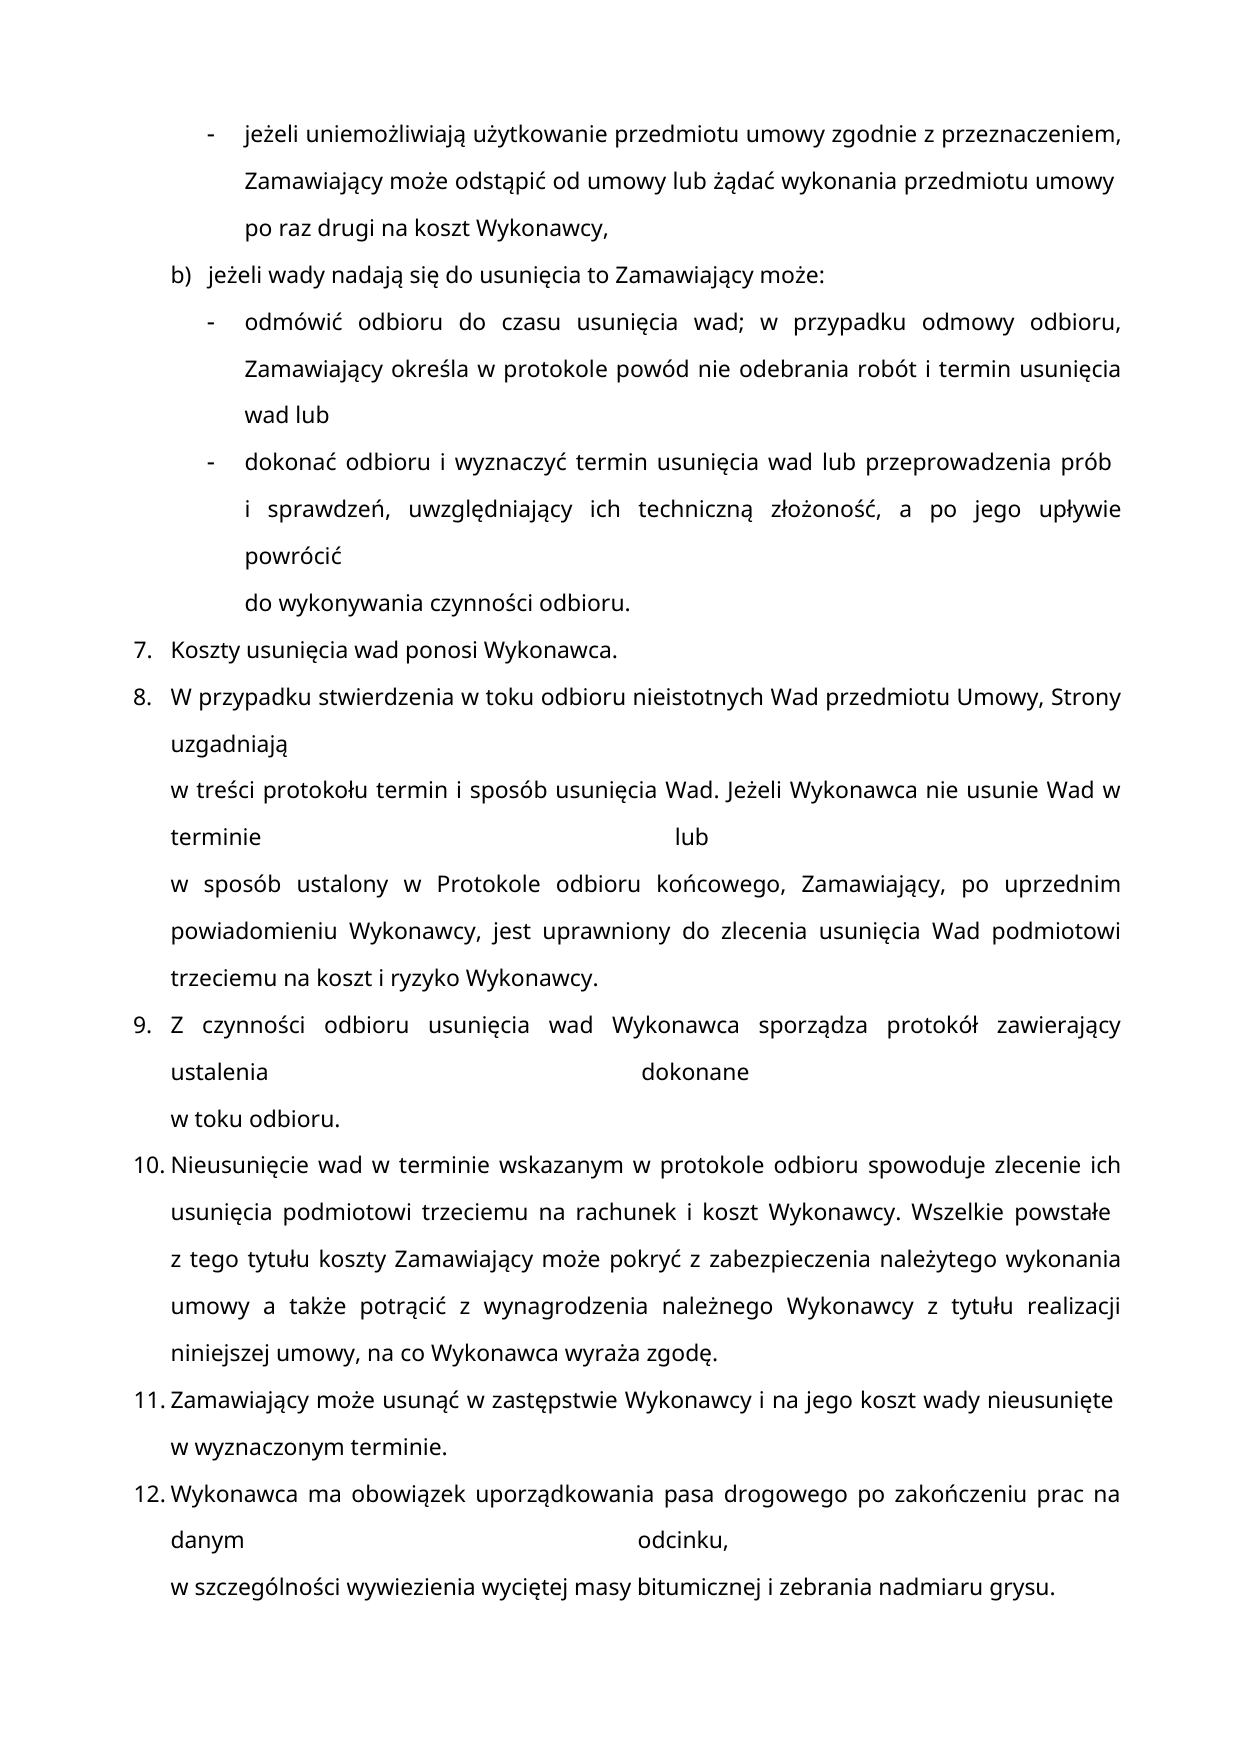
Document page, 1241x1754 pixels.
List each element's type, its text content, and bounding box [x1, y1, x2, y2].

list Zamawiający może usunąć w zastępstwie Wykonawcy i na jego koszt wady nieusunięte w wyznaczonym terminie. [133, 1384, 1122, 1462]
list jeżeli wady nadają się do usunięcia to Zamawiający może: [170, 259, 1122, 290]
list jeżeli uniemożliwiają użytkowanie przedmiotu umowy zgodnie z przeznaczeniem, Zamawiający może odstąpić od umowy lub żądać wykonania przedmiotu umowy po raz drugi na koszt Wykonawcy, [207, 118, 1122, 243]
list W przypadku stwierdzenia w toku odbioru nieistotnych Wad przedmiotu Umowy, Strony uzgadniają w treści protokołu termin i sposób usunięcia Wad. Jeżeli Wykonawca nie usunie Wad w terminie lub w sposób ustalony w Protokole odbioru końcowego, Zamawiający, po uprzednim powiadomieniu Wykonawcy, jest uprawniony do zlecenia usunięcia Wad podmiotowi trzeciemu na koszt i ryzyko Wykonawcy. [133, 681, 1122, 993]
list Koszty usunięcia wad ponosi Wykonawca. [133, 634, 1122, 665]
list odmówić odbioru do czasu usunięcia wad; w przypadku odmowy odbioru, Zamawiający określa w protokole powód nie odebrania robót i termin usunięcia wad lub [207, 306, 1122, 431]
list Wykonawca ma obowiązek uporządkowania pasa drogowego po zakończeniu prac na danym odcinku, w szczególności wywiezienia wyciętej masy bitumicznej i zebrania nadmiaru grysu. [133, 1477, 1122, 1602]
list dokonać odbioru i wyznaczyć termin usunięcia wad lub przeprowadzenia prób i sprawdzeń, uwzględniający ich techniczną złożoność, a po jego upływie powrócić do wykonywania czynności odbioru. [207, 446, 1122, 618]
list Nieusunięcie wad w terminie wskazanym w protokole odbioru spowoduje zlecenie ich usunięcia podmiotowi trzeciemu na rachunek i koszt Wykonawcy. Wszelkie powstałe z tego tytułu koszty Zamawiający może pokryć z zabezpieczenia należytego wykonania umowy a także potrącić z wynagrodzenia należnego Wykonawcy z tytułu realizacji niniejszej umowy, na co Wykonawca wyraża zgodę. [133, 1149, 1122, 1368]
list Z czynności odbioru usunięcia wad Wykonawca sporządza protokół zawierający ustalenia dokonane w toku odbioru. [133, 1009, 1122, 1134]
